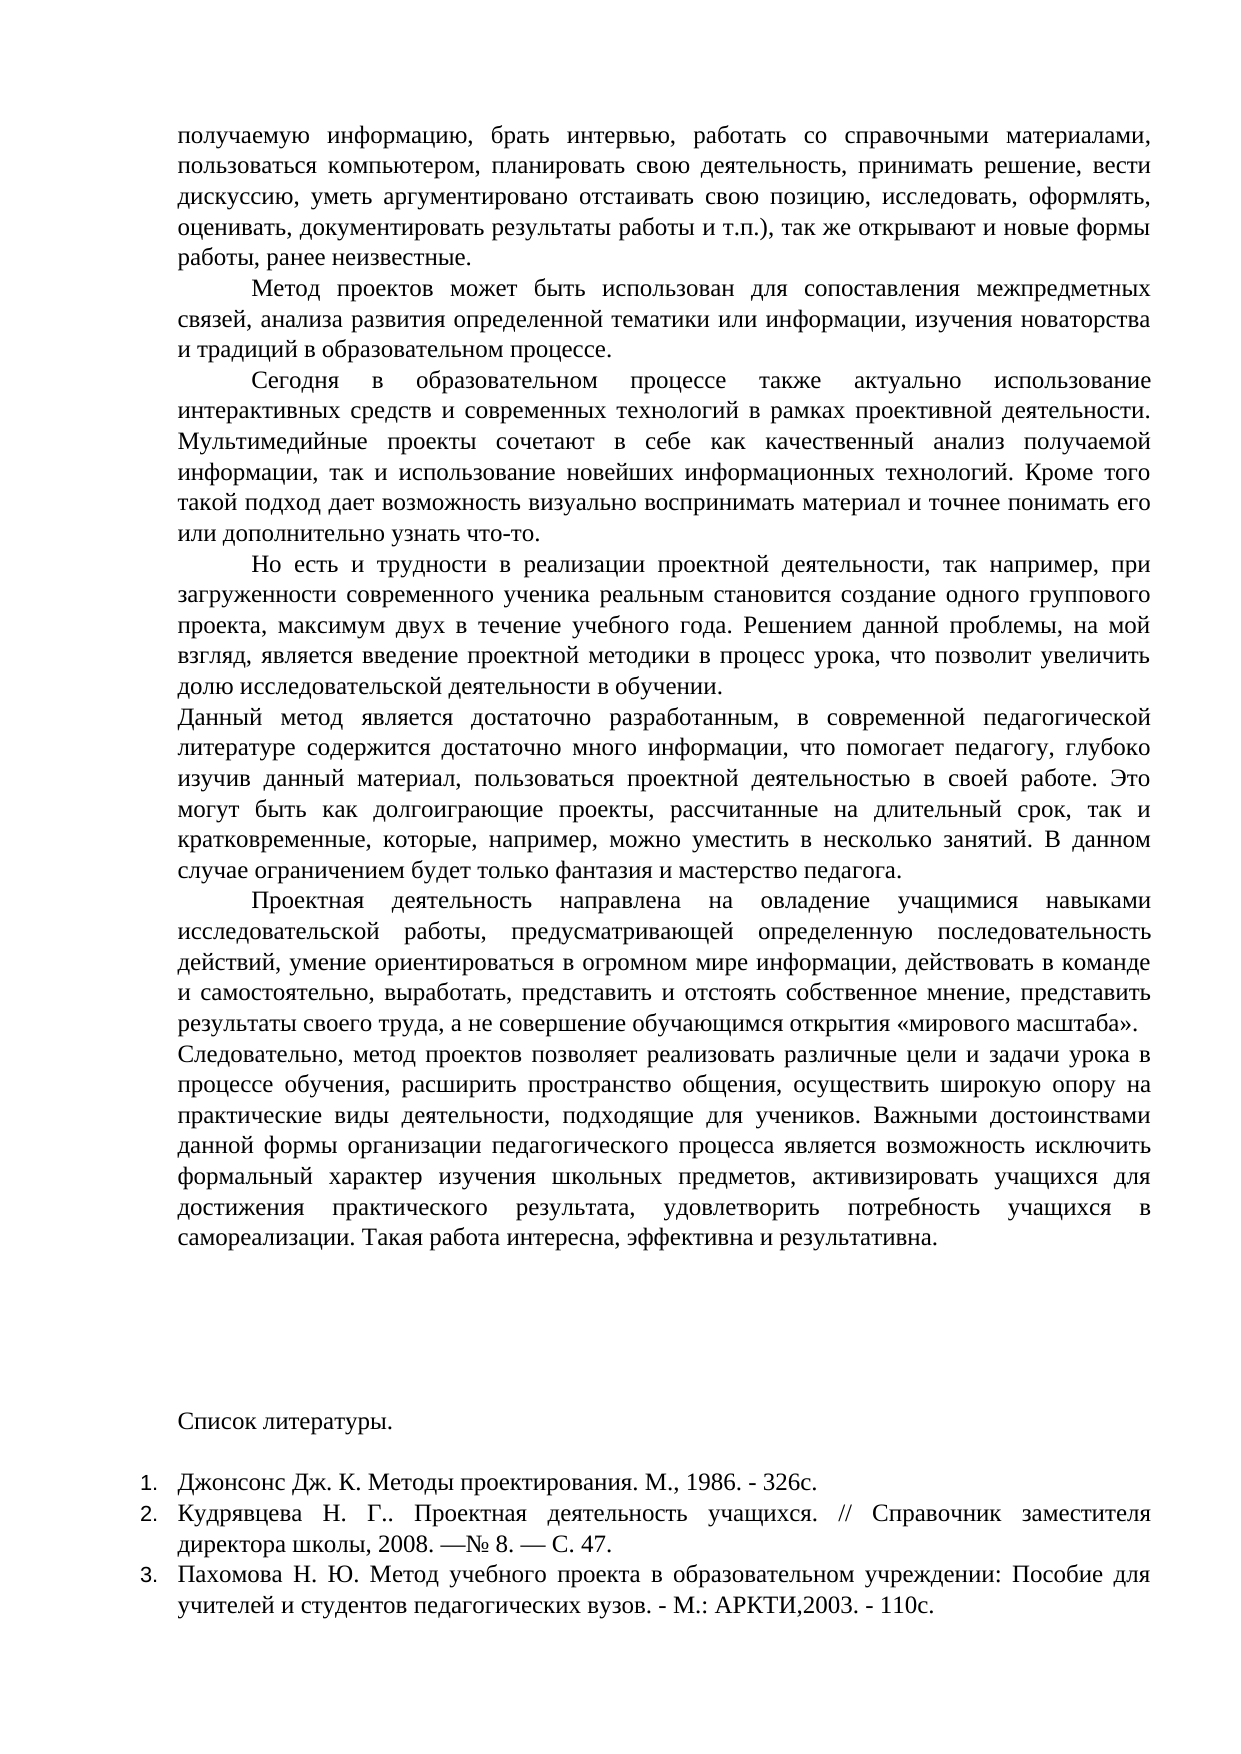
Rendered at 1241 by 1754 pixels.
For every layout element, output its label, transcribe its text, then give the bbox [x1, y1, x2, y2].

list Пахомова Н. Ю. Метод учебного проекта в образовательном учреждении: Пособие для учителей и студентов педагогических вузов. - М.: АРКТИ,2003. - 110с. [140, 1557, 1152, 1619]
list Джонсонс Дж. К. Методы проектирования. М., 1986. - 326с. [140, 1466, 1152, 1496]
text Проектная деятельность направлена на овладение учащимися навыками исследовательской работы, предусматривающей определенную последовательность действий, умение ориентироваться в огромном мире информации, действовать в команде и самостоятельно, выработать, представить и отстоять собственное мнение, представить результаты своего труда, а не совершение обучающимся открытия «мирового масштаба». [177, 884, 1152, 1037]
text Сегодня в образовательном процессе также актуально использование интерактивных средств и современных технологий в рамках проективной деятельности. Мультимедийные проекты сочетают в себе как качественный анализ получаемой информации, так и использование новейших информационных технологий. Кроме того такой подход дает возможность визуально воспринимать материал и точнее понимать его или дополнительно узнать что-то. [177, 363, 1152, 547]
text Но есть и трудности в реализации проектной деятельности, так например, при загруженности современного ученика реальным становится создание одного группового проекта, максимум двух в течение учебного года. Решением данной проблемы, на мой взгляд, является введение проектной методики в процесс урока, что позволит увеличить долю исследовательской деятельности в обучении. [177, 547, 1152, 700]
text Метод проектов может быть использован для сопоставления межпредметных связей, анализа развития определенной тематики или информации, изучения новаторства и традиций в образовательном процессе. [177, 271, 1152, 363]
list Кудрявцева Н. Г.. Проектная деятельность учащихся. // Справочник заместителя директора школы, 2008. —№ 8. — С. 47. [140, 1496, 1152, 1557]
text Следовательно, метод проектов позволяет реализовать различные цели и задачи урока в процессе обучения, расширить пространство общения, осуществить широкую опору на практические виды деятельности, подходящие для учеников. Важными достоинствами данной формы организации педагогического процесса является возможность исключить формальный характер изучения школьных предметов, активизировать учащихся для достижения практического результата, удовлетворить потребность учащихся в самореализации. Такая работа интересна, эффективна и результативна. [177, 1037, 1152, 1251]
text Данный метод является достаточно разработанным, в современной педагогической литературе содержится достаточно много информации, что помогает педагогу, глубоко изучив данный материал, пользоваться проектной деятельностью в своей работе. Это могут быть как долгоиграющие проекты, рассчитанные на длительный срок, так и кратковременные, которые, например, можно уместить в несколько занятий. В данном случае ограничением будет только фантазия и мастерство педагога. [177, 700, 1152, 884]
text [177, 118, 1152, 271]
text Список литературы. [177, 1404, 1152, 1435]
